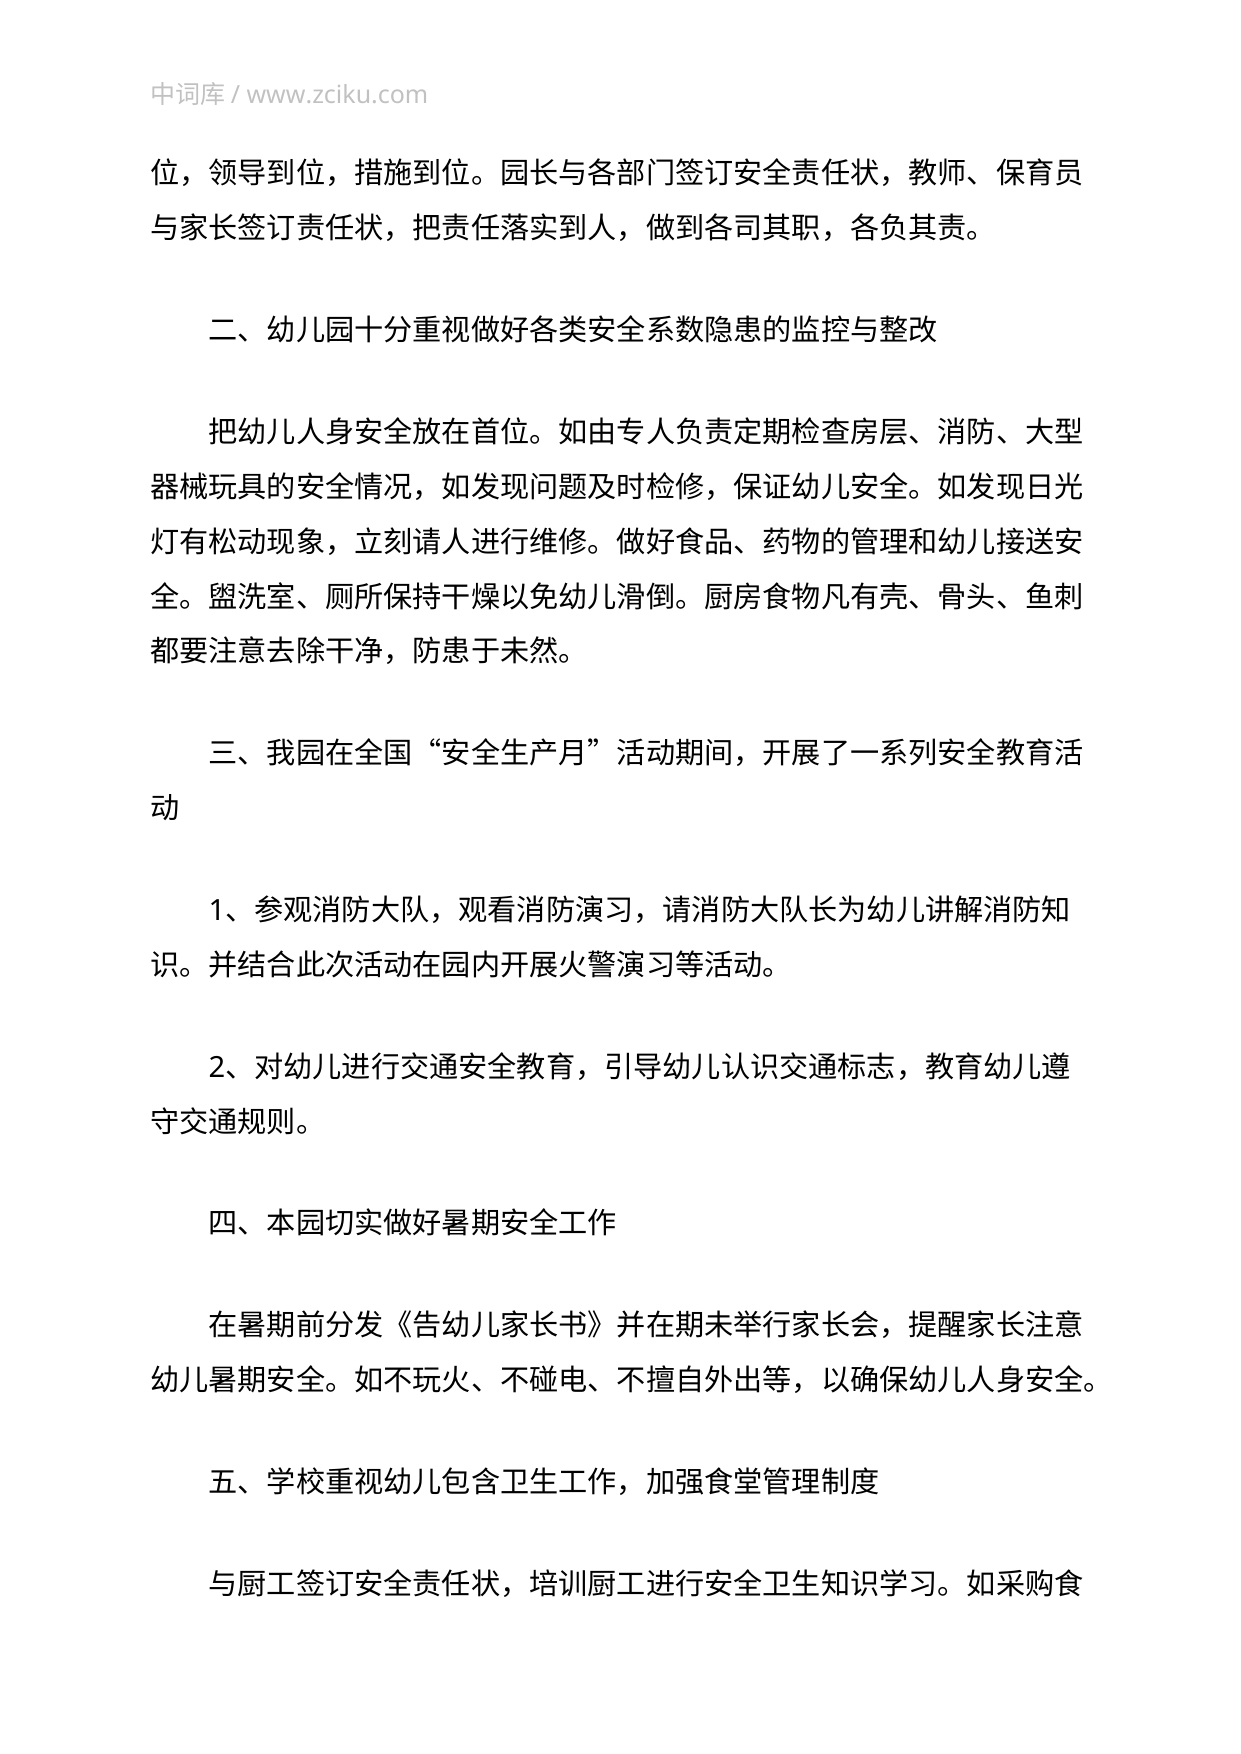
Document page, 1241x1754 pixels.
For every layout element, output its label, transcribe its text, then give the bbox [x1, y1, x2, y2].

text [150, 1560, 1090, 1602]
text 1、参观消防大队，观看消防演习，请消防大队长为幼儿讲解消防知识。并结合此次活动在园内开展火警演习等活动。 [150, 886, 1090, 984]
text 四、本园切实做好暑期安全工作 [150, 1200, 1090, 1242]
text 二、幼儿园十分重视做好各类安全系数隐患的监控与整改 [150, 307, 1090, 349]
text 三、我园在全国“安全生产月”活动期间，开展了一系列安全教育活动 [150, 730, 1090, 827]
text 五、学校重视幼儿包含卫生工作，加强食堂管理制度 [150, 1458, 1090, 1501]
text 在暑期前分发《告幼儿家长书》并在期未举行家长会，提醒家长注意幼儿暑期安全。如不玩火、不碰电、不擅自外出等，以确保幼儿人身安全。 [150, 1302, 1090, 1399]
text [150, 150, 1090, 247]
text 2、对幼儿进行交通安全教育，引导幼儿认识交通标志，教育幼儿遵守交通规则。 [150, 1043, 1090, 1141]
text 把幼儿人身安全放在首位。如由专人负责定期检查房层、消防、大型器械玩具的安全情况，如发现问题及时检修，保证幼儿安全。如发现日光灯有松动现象，立刻请人进行维修。做好食品、药物的管理和幼儿接送安全。盥洗室、厕所保持干燥以免幼儿滑倒。厨房食物凡有壳、骨头、鱼刺都要注意去除干净，防患于未然。 [150, 408, 1090, 670]
